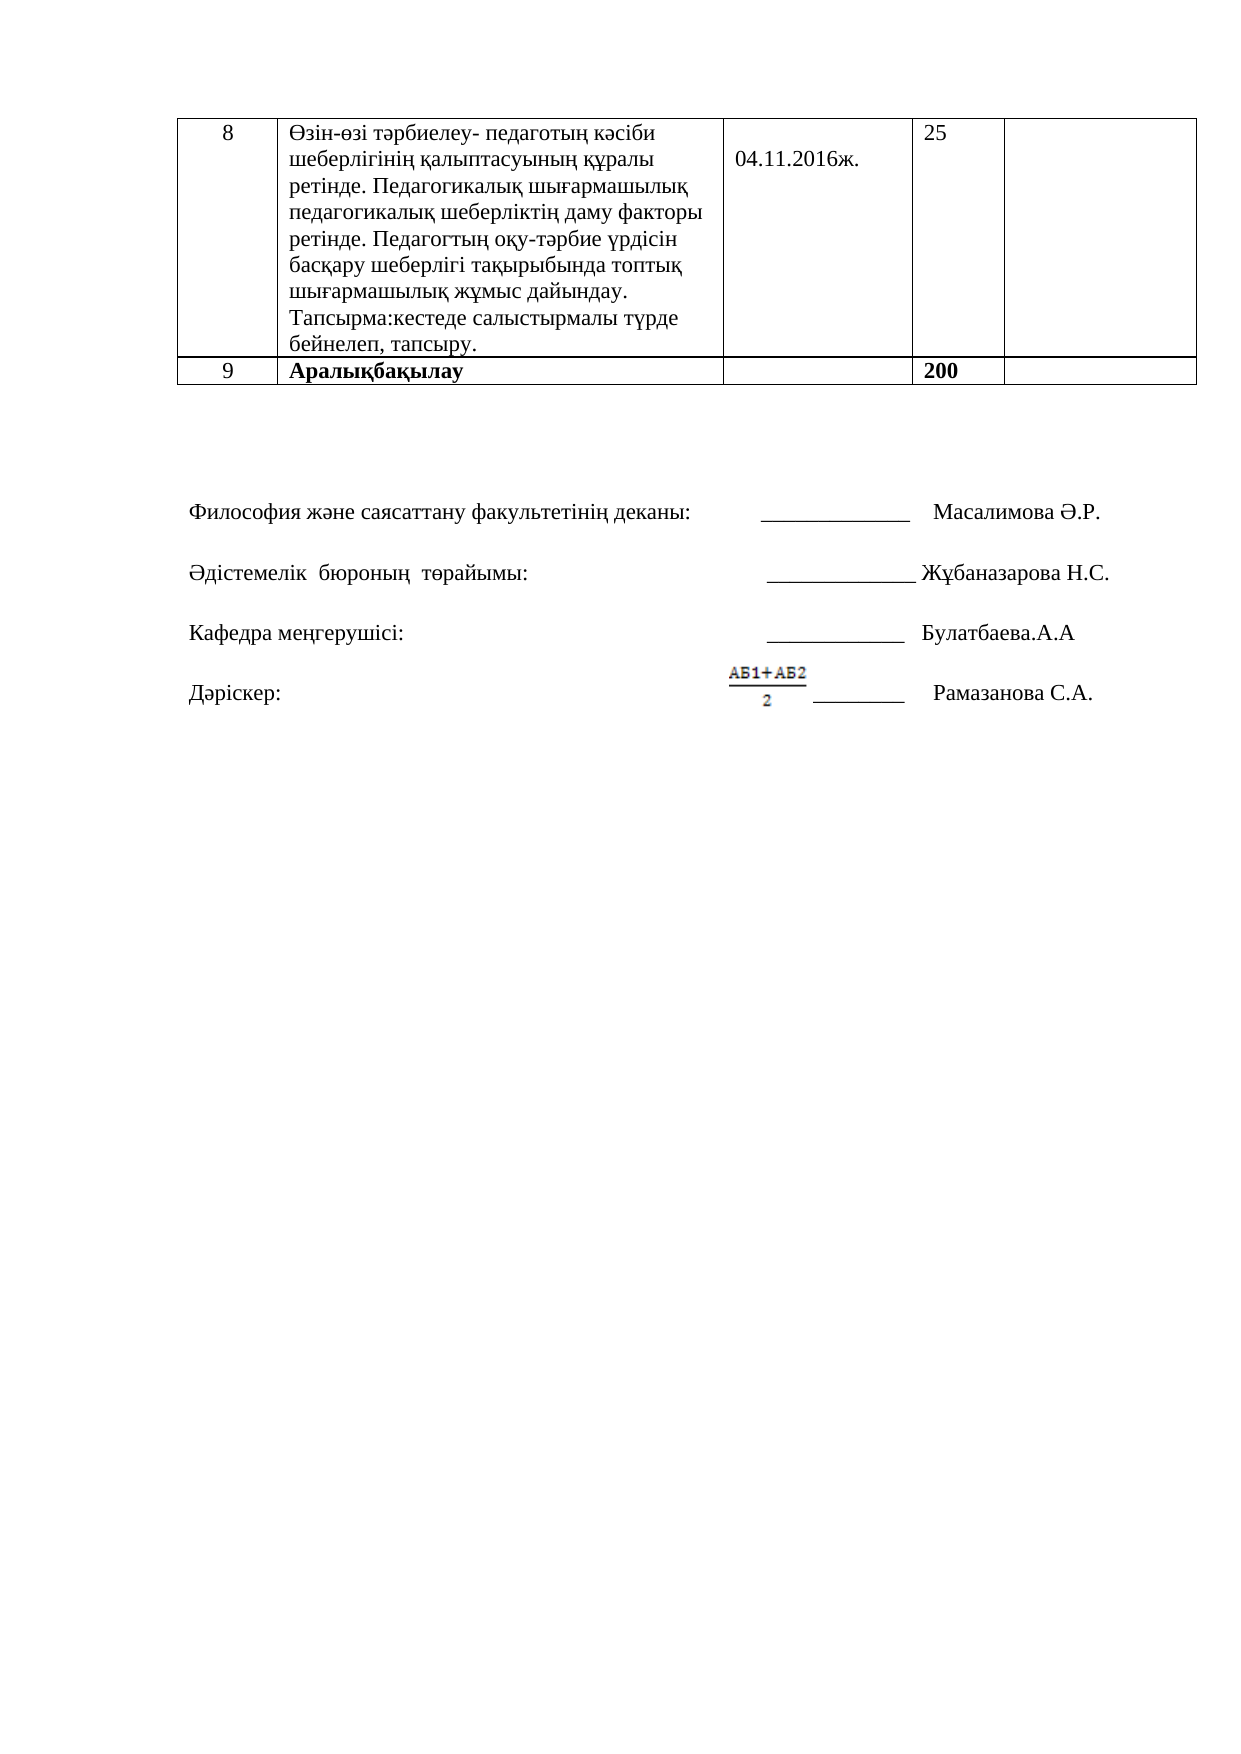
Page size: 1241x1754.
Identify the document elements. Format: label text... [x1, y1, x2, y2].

table_cell 8 [178, 119, 277, 356]
table_header _____________ Масалимова Ә.Р. [744, 498, 1174, 528]
table_cell _____________ Жұбаназарова Н.С. [744, 529, 1174, 589]
picture [729, 664, 813, 708]
table_cell Өзін-өзі тәрбиелеу- педаготың кәсіби шеберлігінің қалыптасуының құралы ретінде. Педагогикалық шығармашылық педагогикалық шеберліктің даму факторы ретінде. Педагогтың оқу-тәрбие үрдісін басқару шеберлігі тақырыбында топтық шығармашылық жұмыс дайындау. Тапсырма:кестеде салыстырмалы түрде бейнелеп, тапсыру. [278, 119, 723, 356]
table_cell [724, 358, 912, 384]
table_cell [1005, 119, 1196, 356]
table_cell [1005, 358, 1196, 384]
table_cell Кафедра меңгерушісі: [177, 589, 744, 649]
table_cell Дәріскер: [177, 649, 744, 710]
table_cell Аралықбақылау [278, 358, 723, 384]
table_cell 25 [913, 119, 1004, 356]
table_cell 9 [178, 358, 277, 384]
table_cell 200 [913, 358, 1004, 384]
table_cell 04.11.2016ж. [724, 119, 912, 356]
table_cell ____________ Рамазанова С.А. [744, 649, 1174, 710]
table_cell ____________ Булатбаева.А.А [744, 589, 1174, 649]
table_header Философия және саясаттану факультетінің деканы: [177, 498, 744, 528]
table_cell Әдістемелік бюроның төрайымы: [177, 529, 744, 589]
